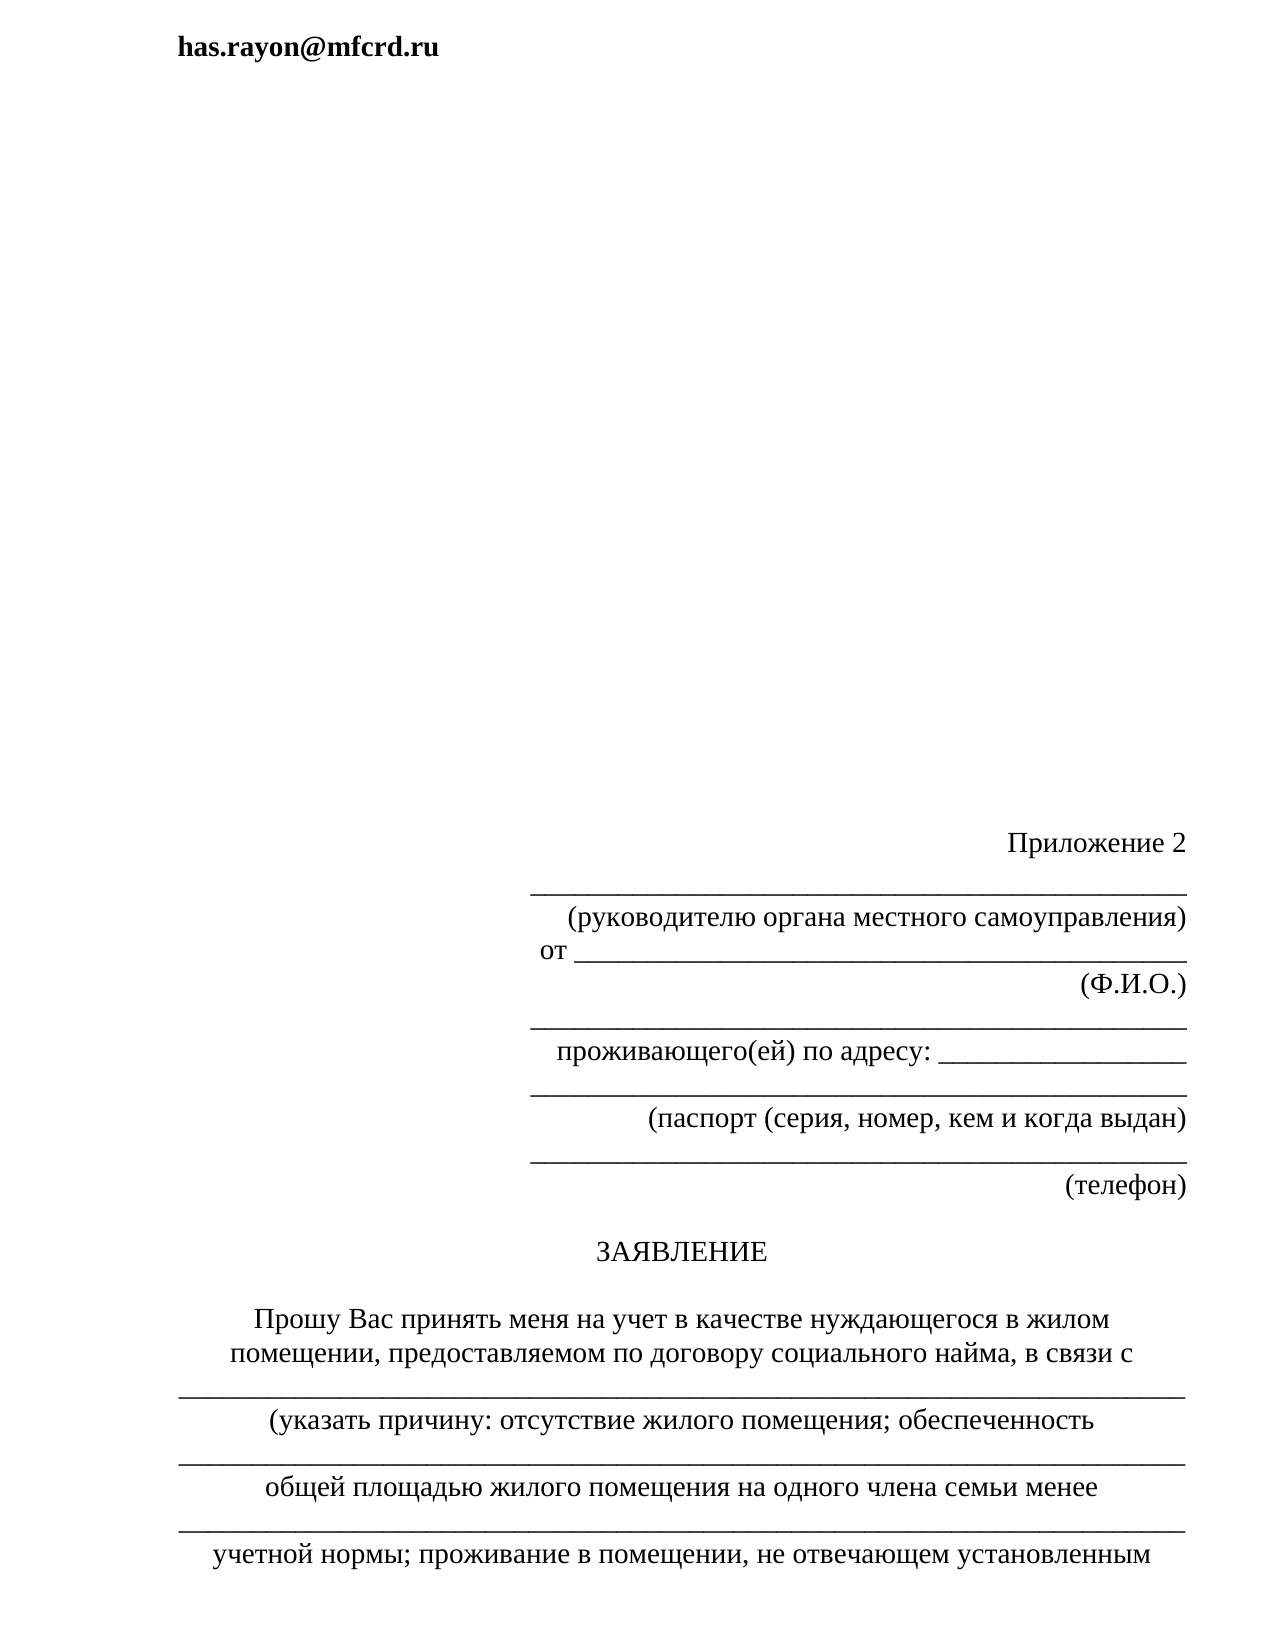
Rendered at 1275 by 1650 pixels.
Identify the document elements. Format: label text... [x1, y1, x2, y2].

text помещении, предоставляемом по договору социального найма, в связи с [177, 1335, 1186, 1368]
text _____________________________________________ [177, 865, 1186, 899]
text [177, 29, 1186, 63]
text (руководителю органа местного самоуправления) [177, 899, 1186, 932]
text _____________________________________________ [177, 1133, 1186, 1167]
text Приложение 2 [177, 825, 1186, 859]
text _____________________________________________ [177, 999, 1186, 1033]
text _____________________________________________ [177, 1066, 1186, 1100]
text (Ф.И.О.) [177, 966, 1186, 999]
text (телефон) [177, 1167, 1186, 1201]
text Прошу Вас принять меня на учет в качестве нуждающегося в жилом [177, 1301, 1186, 1335]
text учетной нормы; проживание в помещении, не отвечающем установленным [177, 1536, 1186, 1569]
text (указать причину: отсутствие жилого помещения; обеспеченность [177, 1402, 1186, 1435]
text общей площадью жилого помещения на одного члена семьи менее [177, 1469, 1186, 1502]
text (паспорт (серия, номер, кем и когда выдан) [177, 1100, 1186, 1133]
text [177, 1502, 1186, 1536]
text от __________________________________________ [177, 932, 1186, 966]
text _____________________________________________________________________ [177, 1368, 1186, 1402]
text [177, 1435, 1186, 1469]
text ЗАЯВЛЕНИЕ [177, 1234, 1186, 1268]
text проживающего(ей) по адресу: _________________ [177, 1033, 1186, 1066]
